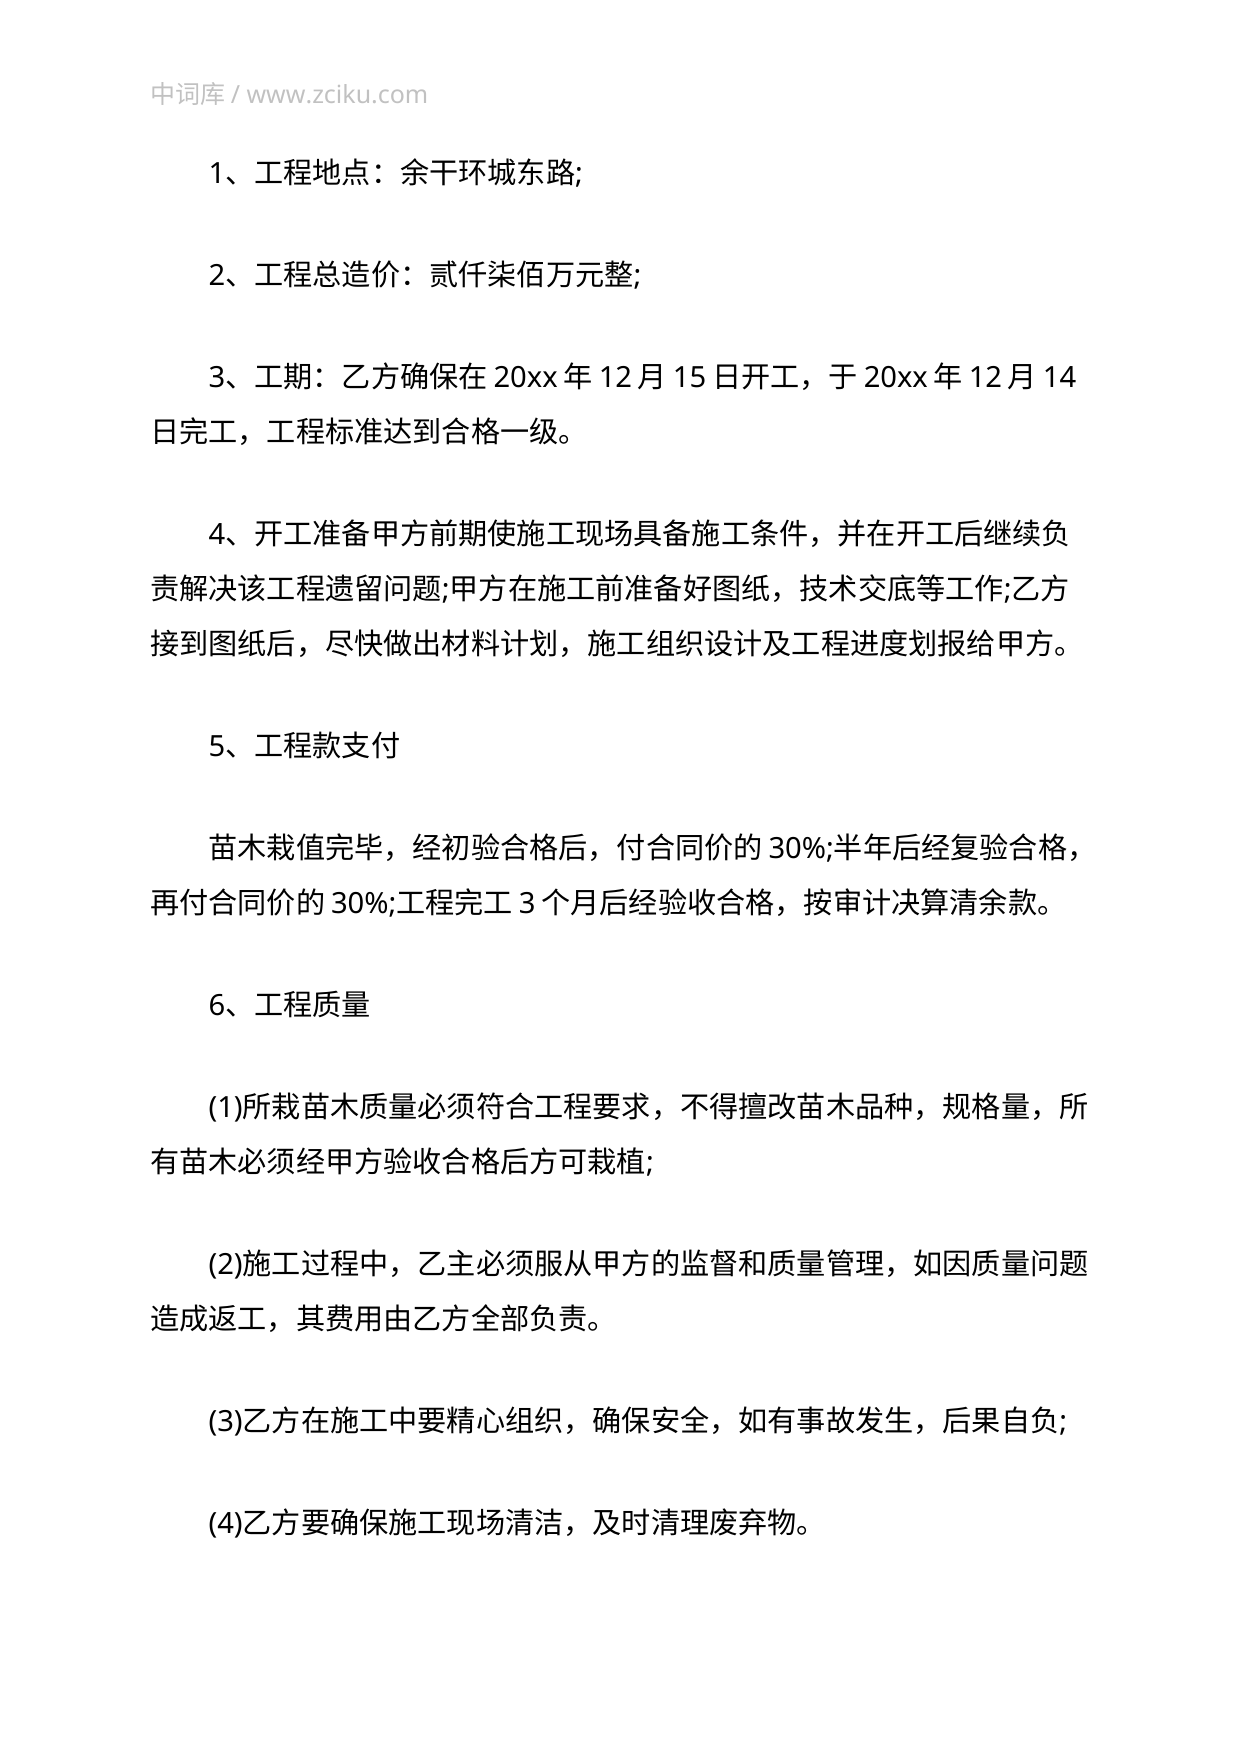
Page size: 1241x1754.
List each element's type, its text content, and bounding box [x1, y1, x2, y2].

text 4、开工准备甲方前期使施工现场具备施工条件，并在开工后继续负责解决该工程遗留问题;甲方在施工前准备好图纸，技术交底等工作;乙方接到图纸后，尽快做出材料计划，施工组织设计及工程进度划报给甲方。 [150, 511, 1090, 663]
text 苗木栽值完毕，经初验合格后，付合同价的30%;半年后经复验合格，再付合同价的30%;工程完工3个月后经验收合格，按审计决算清余款。 [150, 824, 1090, 922]
text 6、工程质量 [150, 981, 1090, 1024]
text 1、工程地点：余干环城东路; [150, 150, 1090, 192]
text 3、工期：乙方确保在20xx年12月15日开工，于20xx年12月14日完工，工程标准达到合格一级。 [150, 354, 1090, 451]
text 5、工程款支付 [150, 722, 1090, 765]
text (4)乙方要确保施工现场清洁，及时清理废弃物。 [150, 1499, 1090, 1542]
text (1)所栽苗木质量必须符合工程要求，不得擅改苗木品种，规格量，所有苗木必须经甲方验收合格后方可栽植; [150, 1083, 1090, 1181]
text (3)乙方在施工中要精心组织，确保安全，如有事故发生，后果自负; [150, 1397, 1090, 1439]
text 2、工程总造价：贰仟柒佰万元整; [150, 252, 1090, 294]
text (2)施工过程中，乙主必须服从甲方的监督和质量管理，如因质量问题造成返工，其费用由乙方全部负责。 [150, 1240, 1090, 1338]
